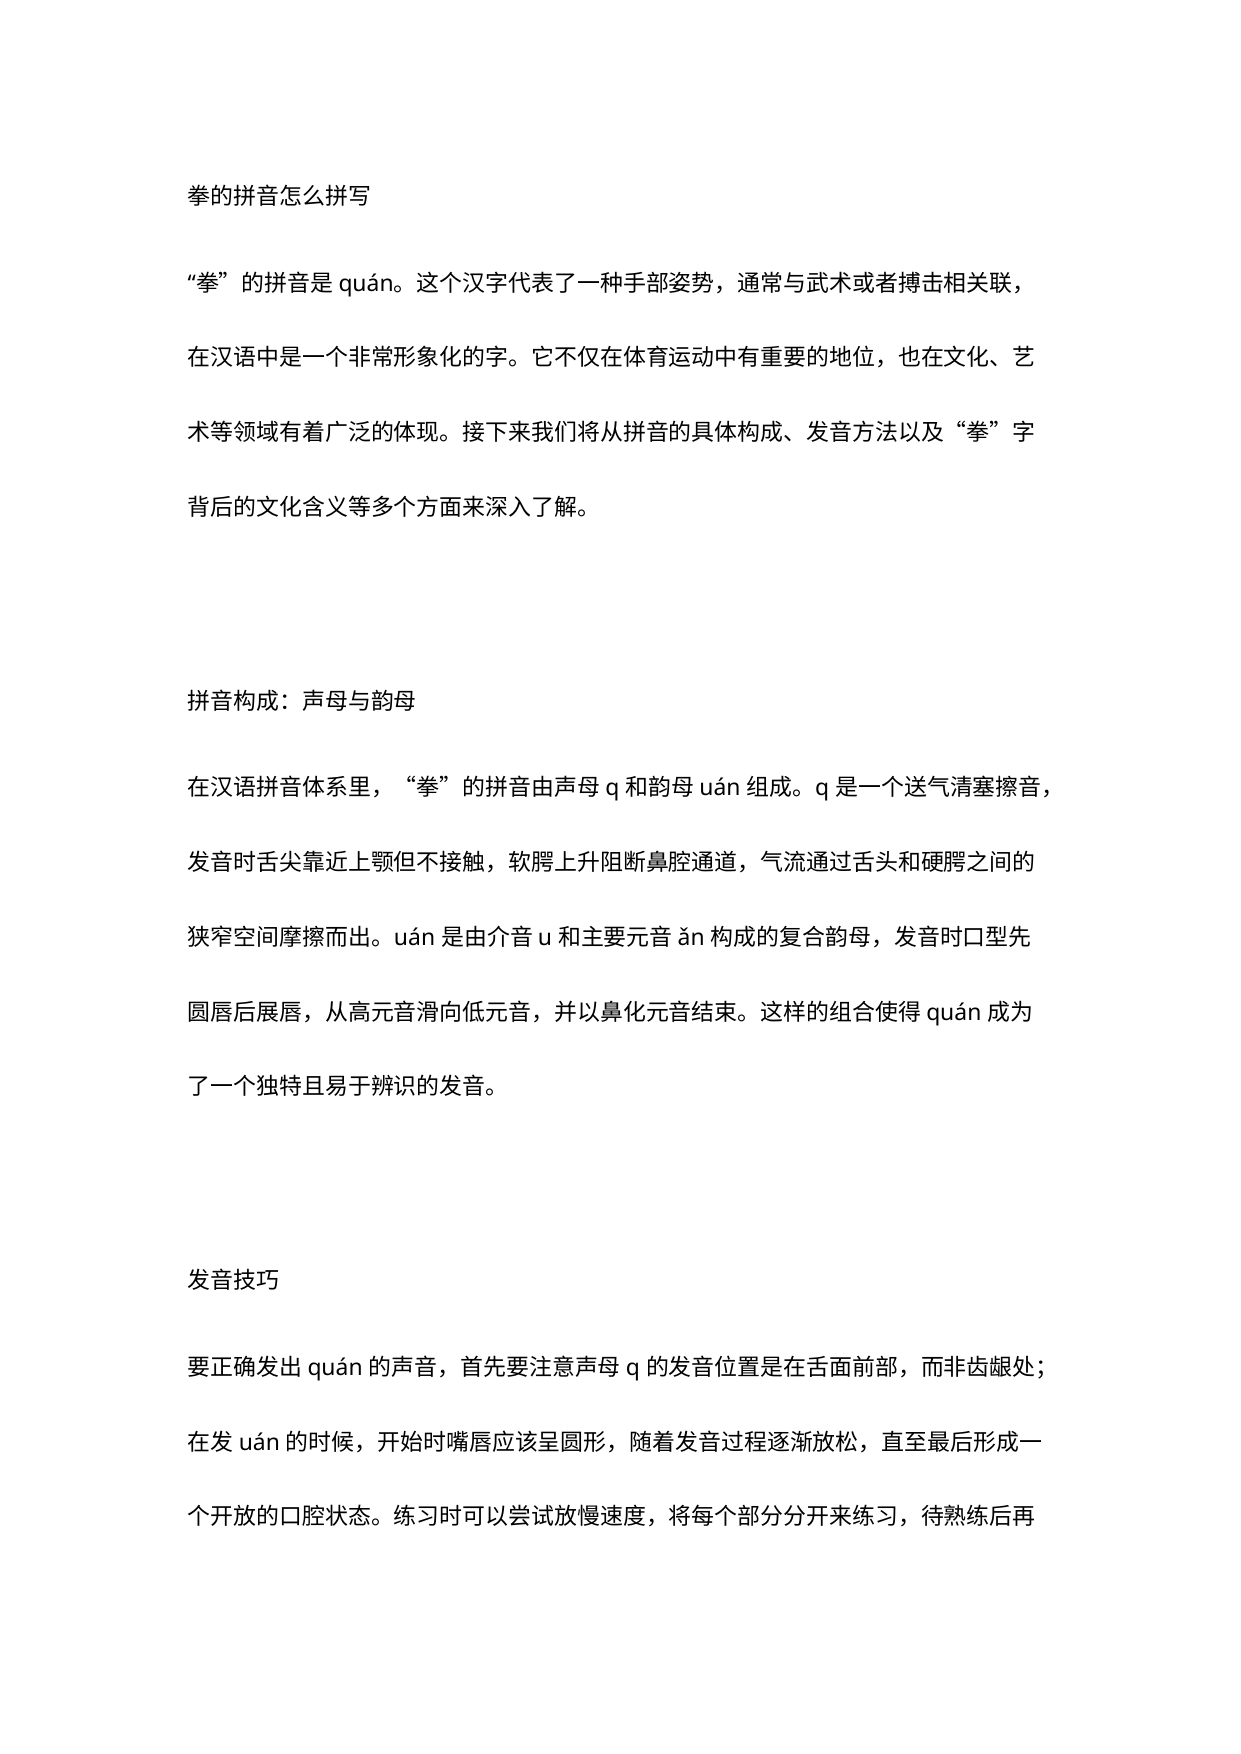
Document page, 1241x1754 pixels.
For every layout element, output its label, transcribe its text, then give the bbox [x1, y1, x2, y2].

text 发音技巧 [187, 1246, 1053, 1311]
text “拳”的拼音是 quán。这个汉字代表了一种手部姿势，通常与武术或者搏击相关联，在汉语中是一个非常形象化的字。它不仅在体育运动中有重要的地位，也在文化、艺术等领域有着广泛的体现。接下来我们将从拼音的具体构成、发音方法以及“拳”字背后的文化含义等多个方面来深入了解。 [187, 248, 1053, 538]
text 拼音构成：声母与韵母 [187, 667, 1053, 732]
text 拳的拼音怎么拼写 [187, 162, 1053, 227]
text 在汉语拼音体系里，“拳”的拼音由声母 q 和韵母 uán 组成。q 是一个送气清塞擦音，发音时舌尖靠近上颚但不接触，软腭上升阻断鼻腔通道，气流通过舌头和硬腭之间的狭窄空间摩擦而出。uán 是由介音 u 和主要元音 ǎn 构成的复合韵母，发音时口型先圆唇后展唇，从高元音滑向低元音，并以鼻化元音结束。这样的组合使得 quán 成为了一个独特且易于辨识的发音。 [187, 753, 1053, 1117]
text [187, 1333, 1053, 1547]
